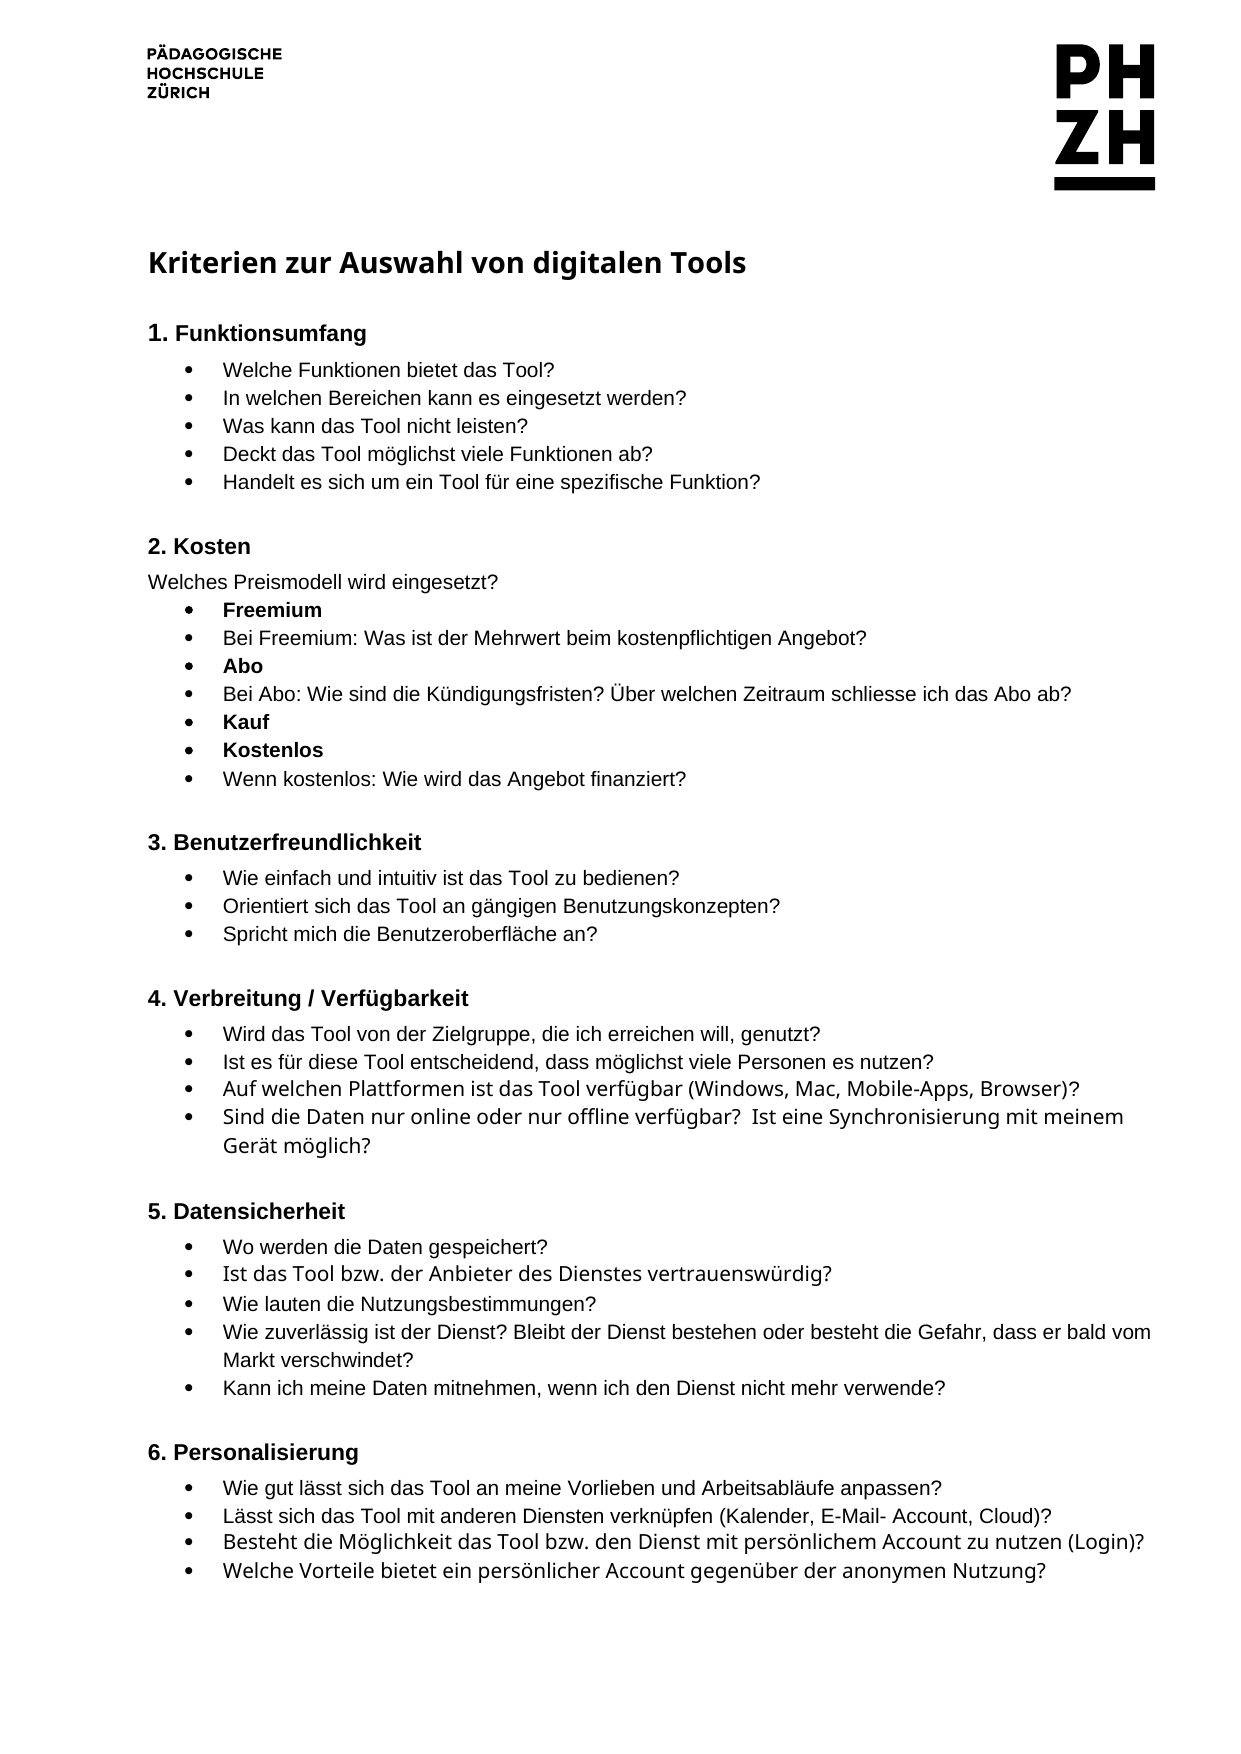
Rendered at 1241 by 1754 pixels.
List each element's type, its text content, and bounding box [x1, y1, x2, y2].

list Wie einfach und intuitiv ist das Tool zu bedienen? [185, 862, 1155, 890]
subtitle 2. Kosten [148, 528, 1155, 559]
list Kann ich meine Daten mitnehmen, wenn ich den Dienst nicht mehr verwende? [185, 1372, 1155, 1400]
list Kauf [185, 706, 1155, 734]
list Freemium [185, 593, 1155, 622]
list Wie zuverlässig ist der Dienst? Bleibt der Dienst bestehen oder besteht die Gefahr, dass er bald vom Markt verschwindet? [185, 1315, 1155, 1372]
list Wenn kostenlos: Wie wird das Angebot finanziert? [185, 762, 1155, 790]
subtitle 5. Datensicherheit [148, 1194, 1155, 1224]
list Welche Vorteile bietet ein persönlicher Account gegenüber der anonymen Nutzung? [185, 1556, 1155, 1584]
list Wo werden die Daten gespeichert? [185, 1231, 1155, 1259]
list Deckt das Tool möglichst viele Funktionen ab? [185, 438, 1155, 466]
list Welche Funktionen bietet das Tool? [185, 353, 1155, 381]
list In welchen Bereichen kann es eingesetzt werden? [185, 381, 1155, 409]
list Bei Freemium: Was ist der Mehrwert beim kostenpflichtigen Angebot? [185, 622, 1155, 650]
list Besteht die Möglichkeit das Tool bzw. den Dienst mit persönlichem Account zu nutzen (Login)? [185, 1527, 1155, 1556]
list Handelt es sich um ein Tool für eine spezifische Funktion? [185, 466, 1155, 494]
list Sind die Daten nur online oder nur offline verfügbar? Ist eine Synchronisierung mit meinem Gerät möglich? [185, 1102, 1155, 1159]
list Lässt sich das Tool mit anderen Diensten verknüpfen (Kalender, E-Mail- Account, Cloud)? [185, 1499, 1155, 1527]
list Ist es für diese Tool entscheidend, dass möglichst viele Personen es nutzen? [185, 1046, 1155, 1074]
list Spricht mich die Benutzeroberfläche an? [185, 918, 1155, 946]
subtitle 3. Benutzerfreundlichkeit [148, 825, 1155, 856]
list Auf welchen Plattformen ist das Tool verfügbar (Windows, Mac, Mobile-Apps, Browser)? [185, 1074, 1155, 1102]
subtitle 6. Personalisierung [148, 1434, 1155, 1465]
list Abo [185, 650, 1155, 678]
list Was kann das Tool nicht leisten? [185, 409, 1155, 438]
text Kriterien zur Auswahl von digitalen Tools [148, 242, 1155, 282]
subtitle 1. Funktionsumfang [148, 316, 1155, 347]
list Wird das Tool von der Zielgruppe, die ich erreichen will, genutzt? [185, 1018, 1155, 1046]
list Kostenlos [185, 734, 1155, 762]
list Wie gut lässt sich das Tool an meine Vorlieben und Arbeitsabläufe anpassen? [185, 1471, 1155, 1499]
list Wie lauten die Nutzungsbestimmungen? [185, 1287, 1155, 1315]
subtitle 4. Verbreitung / Verfügbarkeit [148, 981, 1155, 1011]
list Bei Abo: Wie sind die Kündigungsfristen? Über welchen Zeitraum schliesse ich das Abo ab? [185, 678, 1155, 706]
list Ist das Tool bzw. der Anbieter des Dienstes vertrauenswürdig? [185, 1259, 1155, 1287]
text Welches Preismodell wird eingesetzt? [148, 565, 1155, 593]
list Orientiert sich das Tool an gängigen Benutzungskonzepten? [185, 890, 1155, 918]
